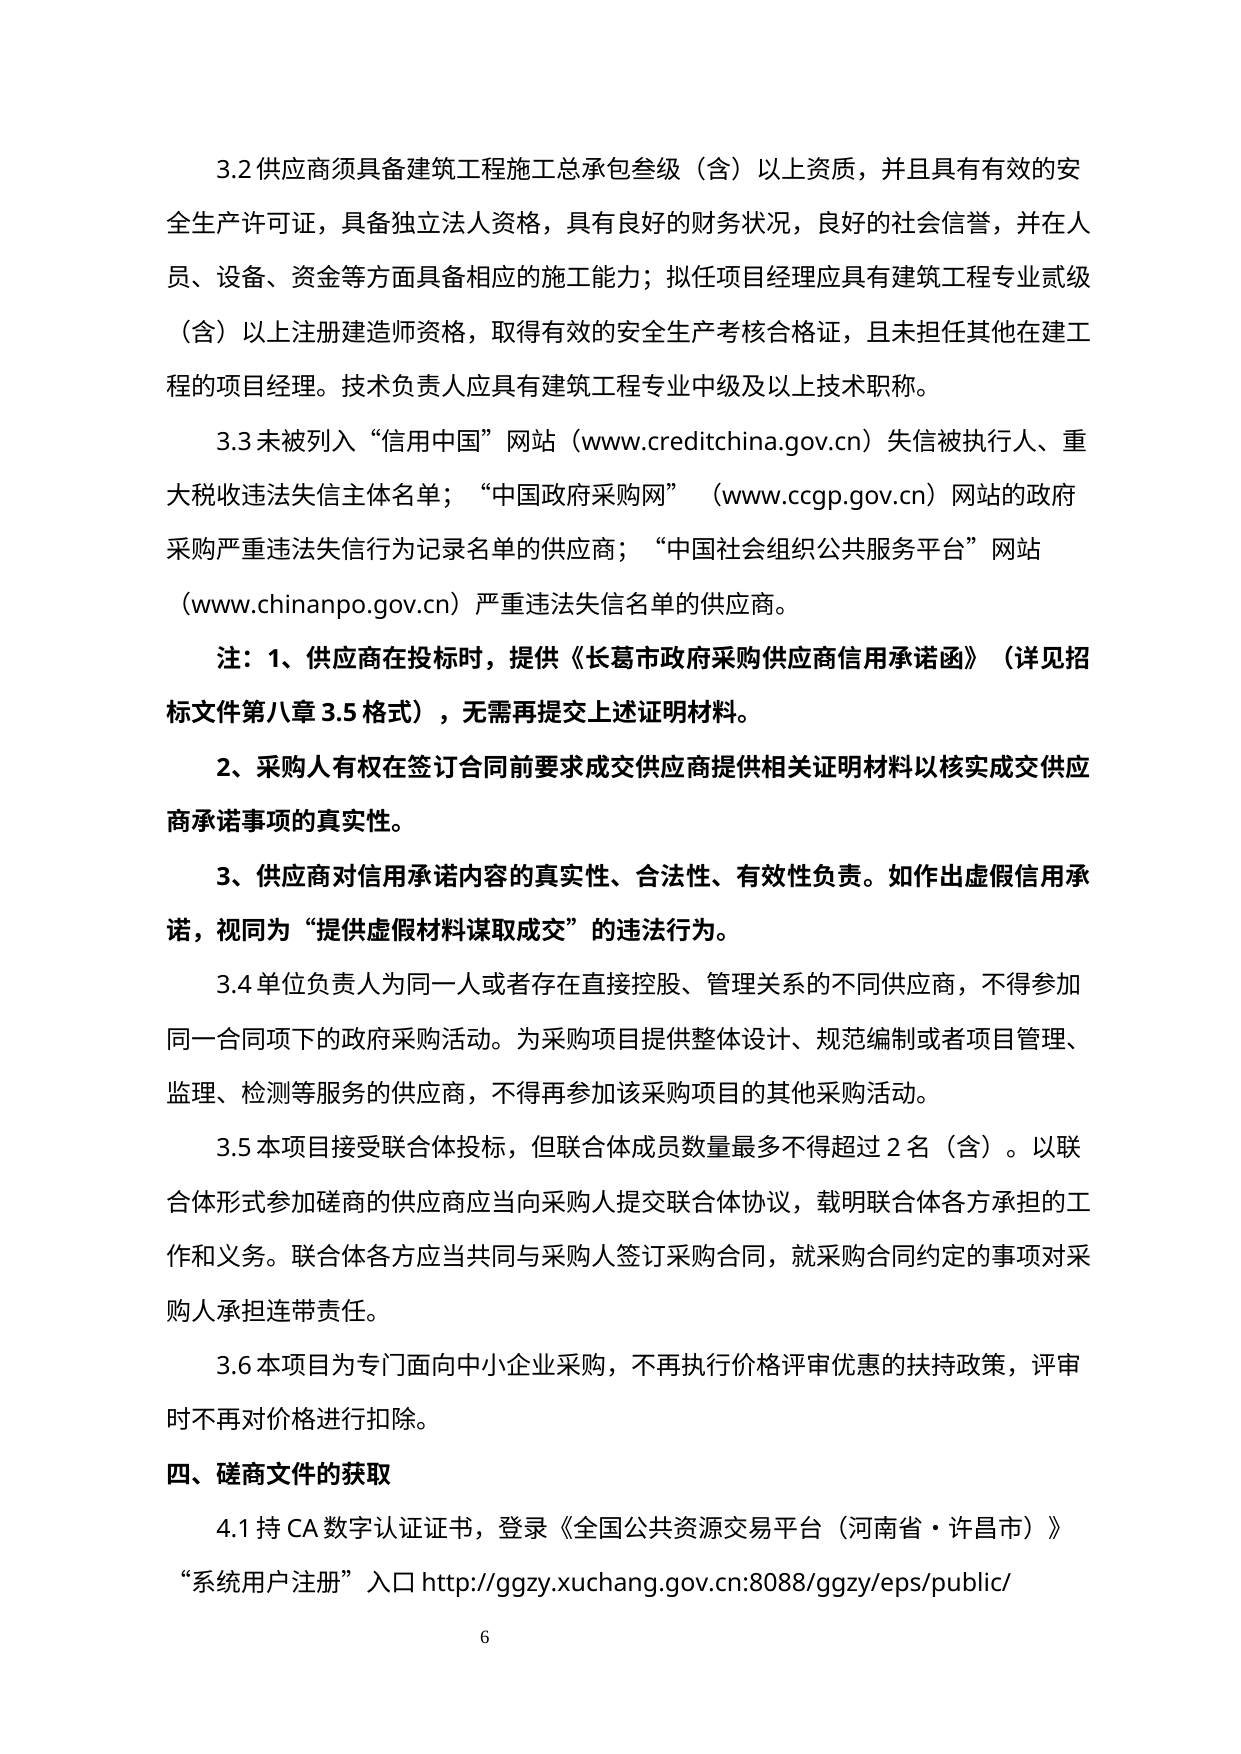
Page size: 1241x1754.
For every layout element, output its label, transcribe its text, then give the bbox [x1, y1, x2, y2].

text 四、磋商文件的获取 [166, 1454, 1094, 1490]
text 注：1、供应商在投标时，提供《长葛市政府采购供应商信用承诺函》（详见招标文件第八章3.5格式），无需再提交上述证明材料。 [166, 638, 1094, 729]
text 3、供应商对信用承诺内容的真实性、合法性、有效性负责。如作出虚假信用承诺，视同为“提供虚假材料谋取成交”的违法行为。 [166, 856, 1094, 947]
text 3.2供应商须具备建筑工程施工总承包叁级（含）以上资质，并且具有有效的安全生产许可证，具备独立法人资格，具有良好的财务状况，良好的社会信誉，并在人员、设备、资金等方面具备相应的施工能力；拟任项目经理应具有建筑工程专业贰级（含）以上注册建造师资格，取得有效的安全生产考核合格证，且未担任其他在建工程的项目经理。技术负责人应具有建筑工程专业中级及以上技术职称。 [166, 149, 1094, 403]
text 3.6本项目为专门面向中小企业采购，不再执行价格评审优惠的扶持政策，评审时不再对价格进行扣除。 [166, 1345, 1094, 1436]
text 3.3未被列入“信用中国”网站（www.creditchina.gov.cn）失信被执行人、重大税收违法失信主体名单；“中国政府采购网” （www.ccgp.gov.cn）网站的政府采购严重违法失信行为记录名单的供应商；“中国社会组织公共服务平台”网站（www.chinanpo.gov.cn）严重违法失信名单的供应商。 [166, 421, 1094, 620]
text 2、采购人有权在签订合同前要求成交供应商提供相关证明材料以核实成交供应商承诺事项的真实性。 [166, 747, 1094, 838]
text 3.4单位负责人为同一人或者存在直接控股、管理关系的不同供应商，不得参加同一合同项下的政府采购活动。为采购项目提供整体设计、规范编制或者项目管理、监理、检测等服务的供应商，不得再参加该采购项目的其他采购活动。 [166, 965, 1094, 1110]
text 3.5本项目接受联合体投标，但联合体成员数量最多不得超过2名（含）。以联合体形式参加磋商的供应商应当向采购人提交联合体协议，载明联合体各方承担的工作和义务。联合体各方应当共同与采购人签订采购合同，就采购合同约定的事项对采购人承担连带责任。 [166, 1128, 1094, 1327]
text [166, 1508, 1094, 1599]
